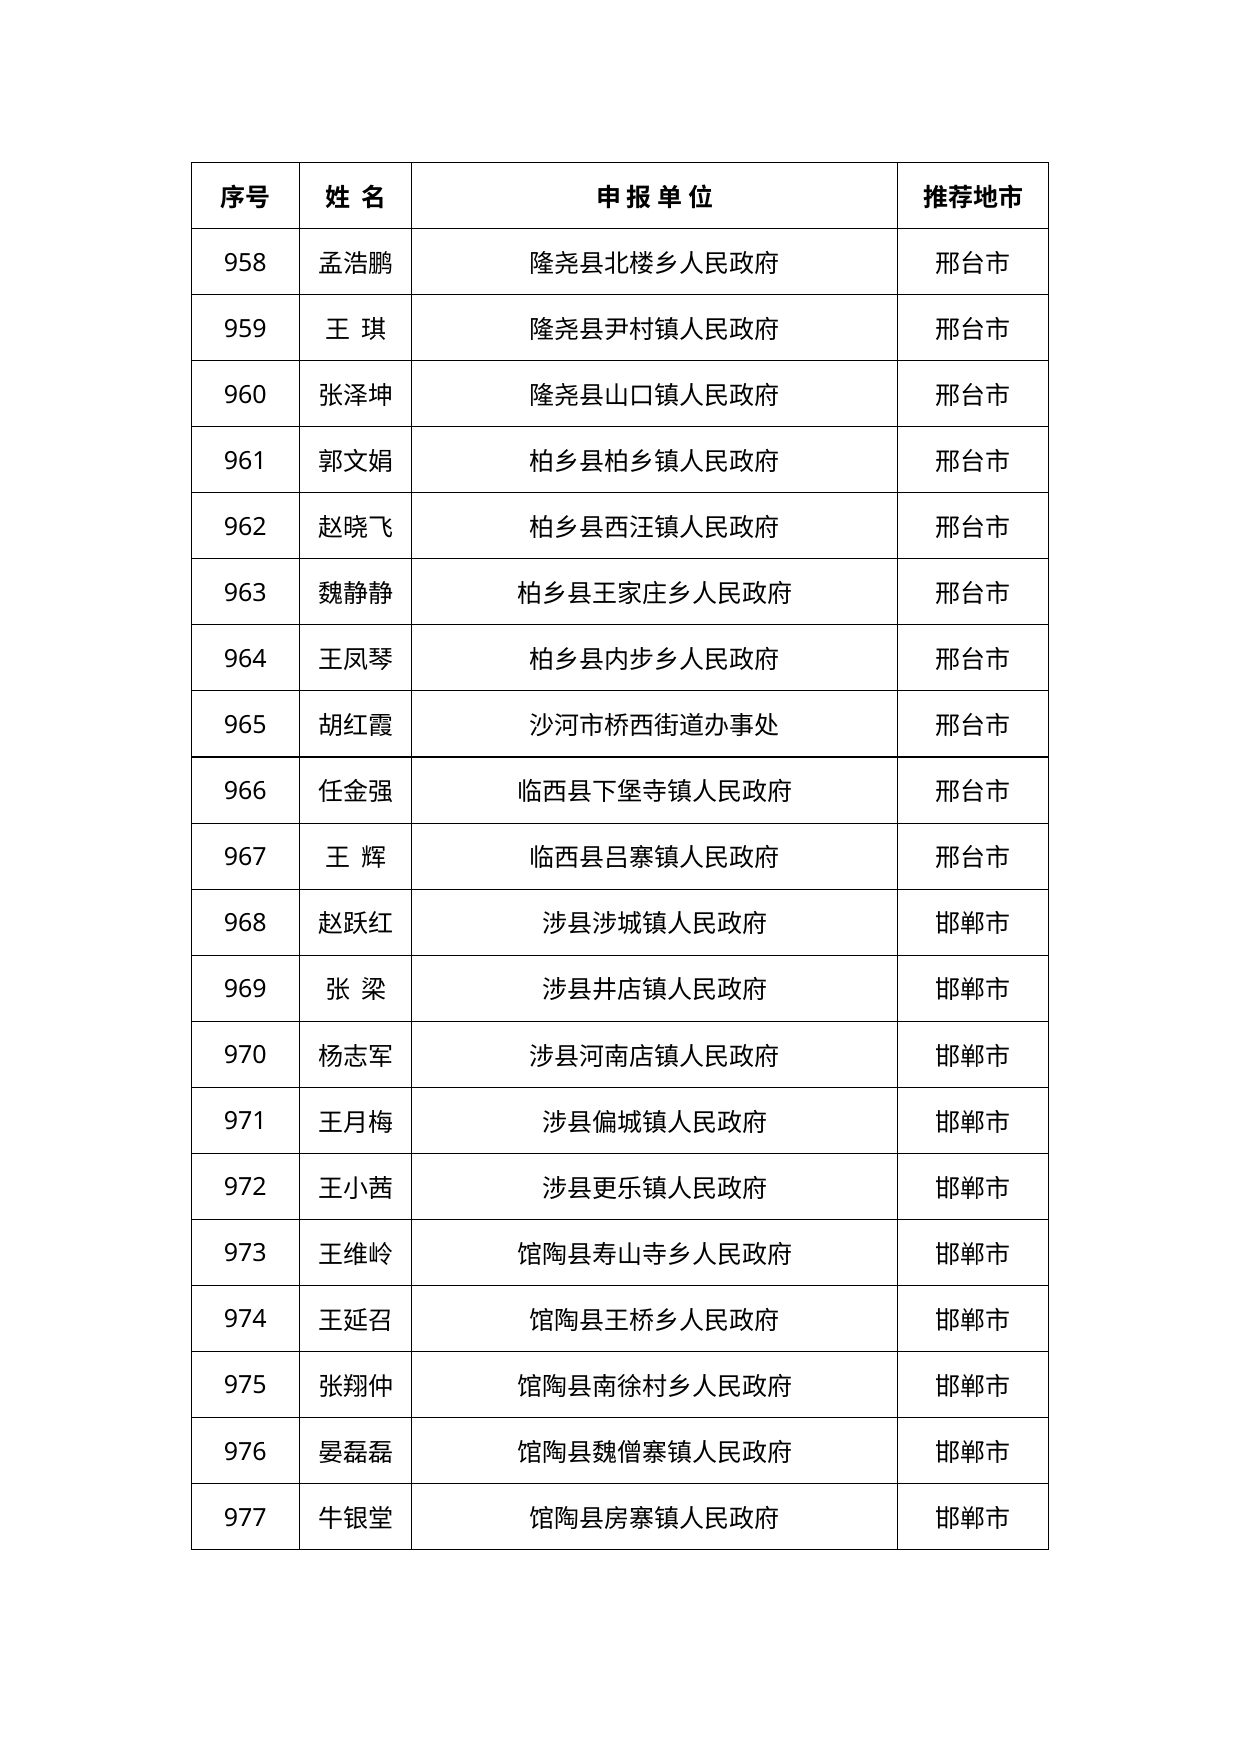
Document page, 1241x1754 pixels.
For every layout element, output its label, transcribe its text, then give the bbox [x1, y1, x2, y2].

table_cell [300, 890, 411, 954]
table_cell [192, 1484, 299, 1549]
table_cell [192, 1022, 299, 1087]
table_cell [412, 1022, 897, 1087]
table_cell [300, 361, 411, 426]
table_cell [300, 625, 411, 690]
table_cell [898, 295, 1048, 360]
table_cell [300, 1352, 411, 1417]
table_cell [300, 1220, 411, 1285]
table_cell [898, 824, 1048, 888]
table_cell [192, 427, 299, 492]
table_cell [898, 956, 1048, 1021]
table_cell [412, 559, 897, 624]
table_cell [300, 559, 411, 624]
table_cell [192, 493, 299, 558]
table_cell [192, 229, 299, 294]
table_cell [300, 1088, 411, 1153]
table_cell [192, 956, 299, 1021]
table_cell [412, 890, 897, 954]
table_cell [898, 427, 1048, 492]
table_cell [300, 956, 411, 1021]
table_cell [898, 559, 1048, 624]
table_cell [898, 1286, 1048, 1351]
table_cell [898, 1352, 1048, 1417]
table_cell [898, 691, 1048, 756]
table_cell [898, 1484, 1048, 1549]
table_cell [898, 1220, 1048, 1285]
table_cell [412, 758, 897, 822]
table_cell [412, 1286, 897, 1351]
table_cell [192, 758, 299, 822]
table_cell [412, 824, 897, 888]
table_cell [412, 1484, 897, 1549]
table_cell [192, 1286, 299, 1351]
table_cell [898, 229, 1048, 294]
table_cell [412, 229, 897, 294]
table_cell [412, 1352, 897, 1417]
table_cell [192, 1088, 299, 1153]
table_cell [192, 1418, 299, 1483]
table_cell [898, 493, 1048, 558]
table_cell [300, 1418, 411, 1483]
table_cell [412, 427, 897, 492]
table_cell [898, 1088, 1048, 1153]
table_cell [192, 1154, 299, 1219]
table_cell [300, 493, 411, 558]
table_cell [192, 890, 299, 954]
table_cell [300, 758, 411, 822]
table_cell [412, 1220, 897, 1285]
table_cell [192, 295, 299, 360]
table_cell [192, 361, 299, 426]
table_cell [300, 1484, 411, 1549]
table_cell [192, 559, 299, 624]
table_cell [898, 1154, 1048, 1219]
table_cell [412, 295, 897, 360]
table_header 推荐地市 [898, 163, 1048, 228]
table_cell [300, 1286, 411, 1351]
table_header 姓 名 [300, 163, 411, 228]
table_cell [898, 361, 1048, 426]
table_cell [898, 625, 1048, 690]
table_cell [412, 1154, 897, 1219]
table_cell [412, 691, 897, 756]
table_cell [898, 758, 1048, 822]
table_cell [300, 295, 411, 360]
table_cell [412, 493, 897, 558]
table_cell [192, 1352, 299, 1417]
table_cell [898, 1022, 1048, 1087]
table_header 申 报 单 位 [412, 163, 897, 228]
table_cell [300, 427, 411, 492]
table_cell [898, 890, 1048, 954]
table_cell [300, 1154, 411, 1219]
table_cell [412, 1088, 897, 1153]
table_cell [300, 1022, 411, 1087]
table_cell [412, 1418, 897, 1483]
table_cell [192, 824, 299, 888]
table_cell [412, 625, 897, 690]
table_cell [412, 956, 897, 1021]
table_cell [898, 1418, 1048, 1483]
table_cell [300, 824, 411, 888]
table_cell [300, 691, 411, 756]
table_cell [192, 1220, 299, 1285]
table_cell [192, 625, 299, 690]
table_header 序号 [192, 163, 299, 228]
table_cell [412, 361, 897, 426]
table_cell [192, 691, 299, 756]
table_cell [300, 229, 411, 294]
